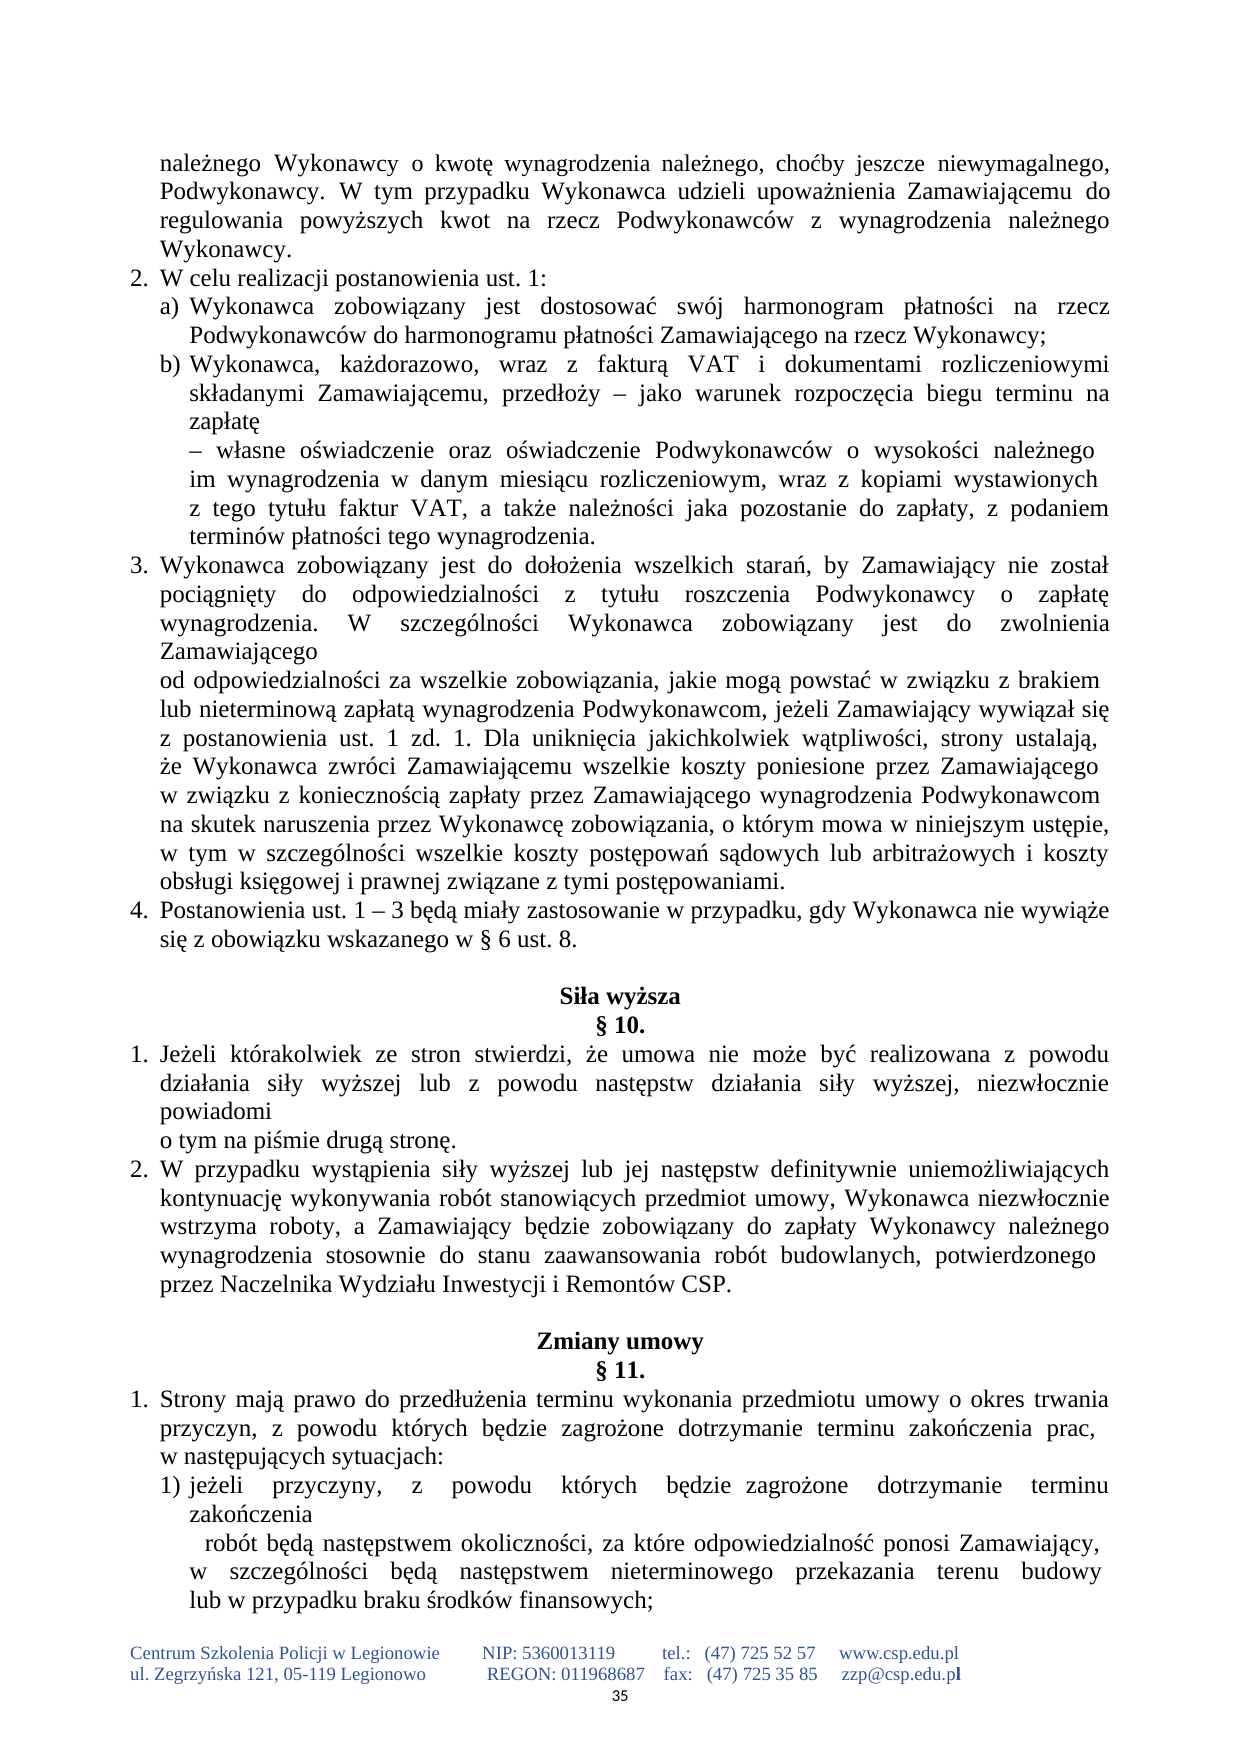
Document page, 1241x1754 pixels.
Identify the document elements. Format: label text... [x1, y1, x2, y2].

text 1. Strony mają prawo do przedłużenia terminu wykonania przedmiotu umowy o okres trwania przyczyn, z powodu których będzie zagrożone dotrzymanie terminu zakończenia prac, w następujących sytuacjach: [130, 1384, 1110, 1470]
text 4. Postanowienia ust. 1 – 3 będą miały zastosowanie w przypadku, gdy Wykonawca nie wywiąże się z obowiązku wskazanego w § 6 ust. 8. [130, 895, 1110, 953]
text Zmiany umowy [130, 1326, 1110, 1355]
text § 10. [130, 1010, 1110, 1039]
text 2. W przypadku wystąpienia siły wyższej lub jej następstw definitywnie uniemożliwiających kontynuację wykonywania robót stanowiących przedmiot umowy, Wykonawca niezwłocznie wstrzyma roboty, a Zamawiający będzie zobowiązany do zapłaty Wykonawcy należnego wynagrodzenia stosownie do stanu zaawansowania robót budowlanych, potwierdzonego przez Naczelnika Wydziału Inwestycji i Remontów CSP. [130, 1154, 1110, 1298]
text § 11. [130, 1355, 1110, 1384]
text b) Wykonawca, każdorazowo, wraz z fakturą VAT i dokumentami rozliczeniowymi składanymi Zamawiającemu, przedłoży – jako warunek rozpoczęcia biegu terminu na zapłatę – własne oświadczenie oraz oświadczenie Podwykonawców o wysokości należnego im wynagrodzenia w danym miesiącu rozliczeniowym, wraz z kopiami wystawionych z tego tytułu faktur VAT, a także należności jaka pozostanie do zapłaty, z podaniem terminów płatności tego wynagrodzenia. [159, 349, 1110, 550]
text 3. Wykonawca zobowiązany jest do dołożenia wszelkich starań, by Zamawiający nie został pociągnięty do odpowiedzialności z tytułu roszczenia Podwykonawcy o zapłatę wynagrodzenia. W szczególności Wykonawca zobowiązany jest do zwolnienia Zamawiającego od odpowiedzialności za wszelkie zobowiązania, jakie mogą powstać w związku z brakiem lub nieterminową zapłatą wynagrodzenia Podwykonawcom, jeżeli Zamawiający wywiązał się z postanowienia ust. 1 zd. 1. Dla uniknięcia jakichkolwiek wątpliwości, strony ustalają, że Wykonawca zwróci Zamawiającemu wszelkie koszty poniesione przez Zamawiającego w związku z koniecznością zapłaty przez Zamawiającego wynagrodzenia Podwykonawcom na skutek naruszenia przez Wykonawcę zobowiązania, o którym mowa w niniejszym ustępie, w tym w szczególności wszelkie koszty postępowań sądowych lub arbitrażowych i koszty obsługi księgowej i prawnej związane z tymi postępowaniami. [130, 550, 1110, 895]
text robót będą następstwem okoliczności, za które odpowiedzialność ponosi Zamawiający, w szczególności będą następstwem nieterminowego przekazania terenu budowy lub w przypadku braku środków finansowych; [159, 1528, 1110, 1614]
text 1. Jeżeli którakolwiek ze stron stwierdzi, że umowa nie może być realizowana z powodu działania siły wyższej lub z powodu następstw działania siły wyższej, niezwłocznie powiadomi o tym na piśmie drugą stronę. [130, 1039, 1110, 1154]
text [130, 148, 1110, 263]
text Siła wyższa [130, 981, 1110, 1010]
text 2. W celu realizacji postanowienia ust. 1: [130, 263, 1110, 291]
text 1) jeżeli przyczyny, z powodu których będzie zagrożone dotrzymanie terminu zakończenia [159, 1470, 1110, 1528]
text a) Wykonawca zobowiązany jest dostosować swój harmonogram płatności na rzecz Podwykonawców do harmonogramu płatności Zamawiającego na rzecz Wykonawcy; [159, 291, 1110, 349]
